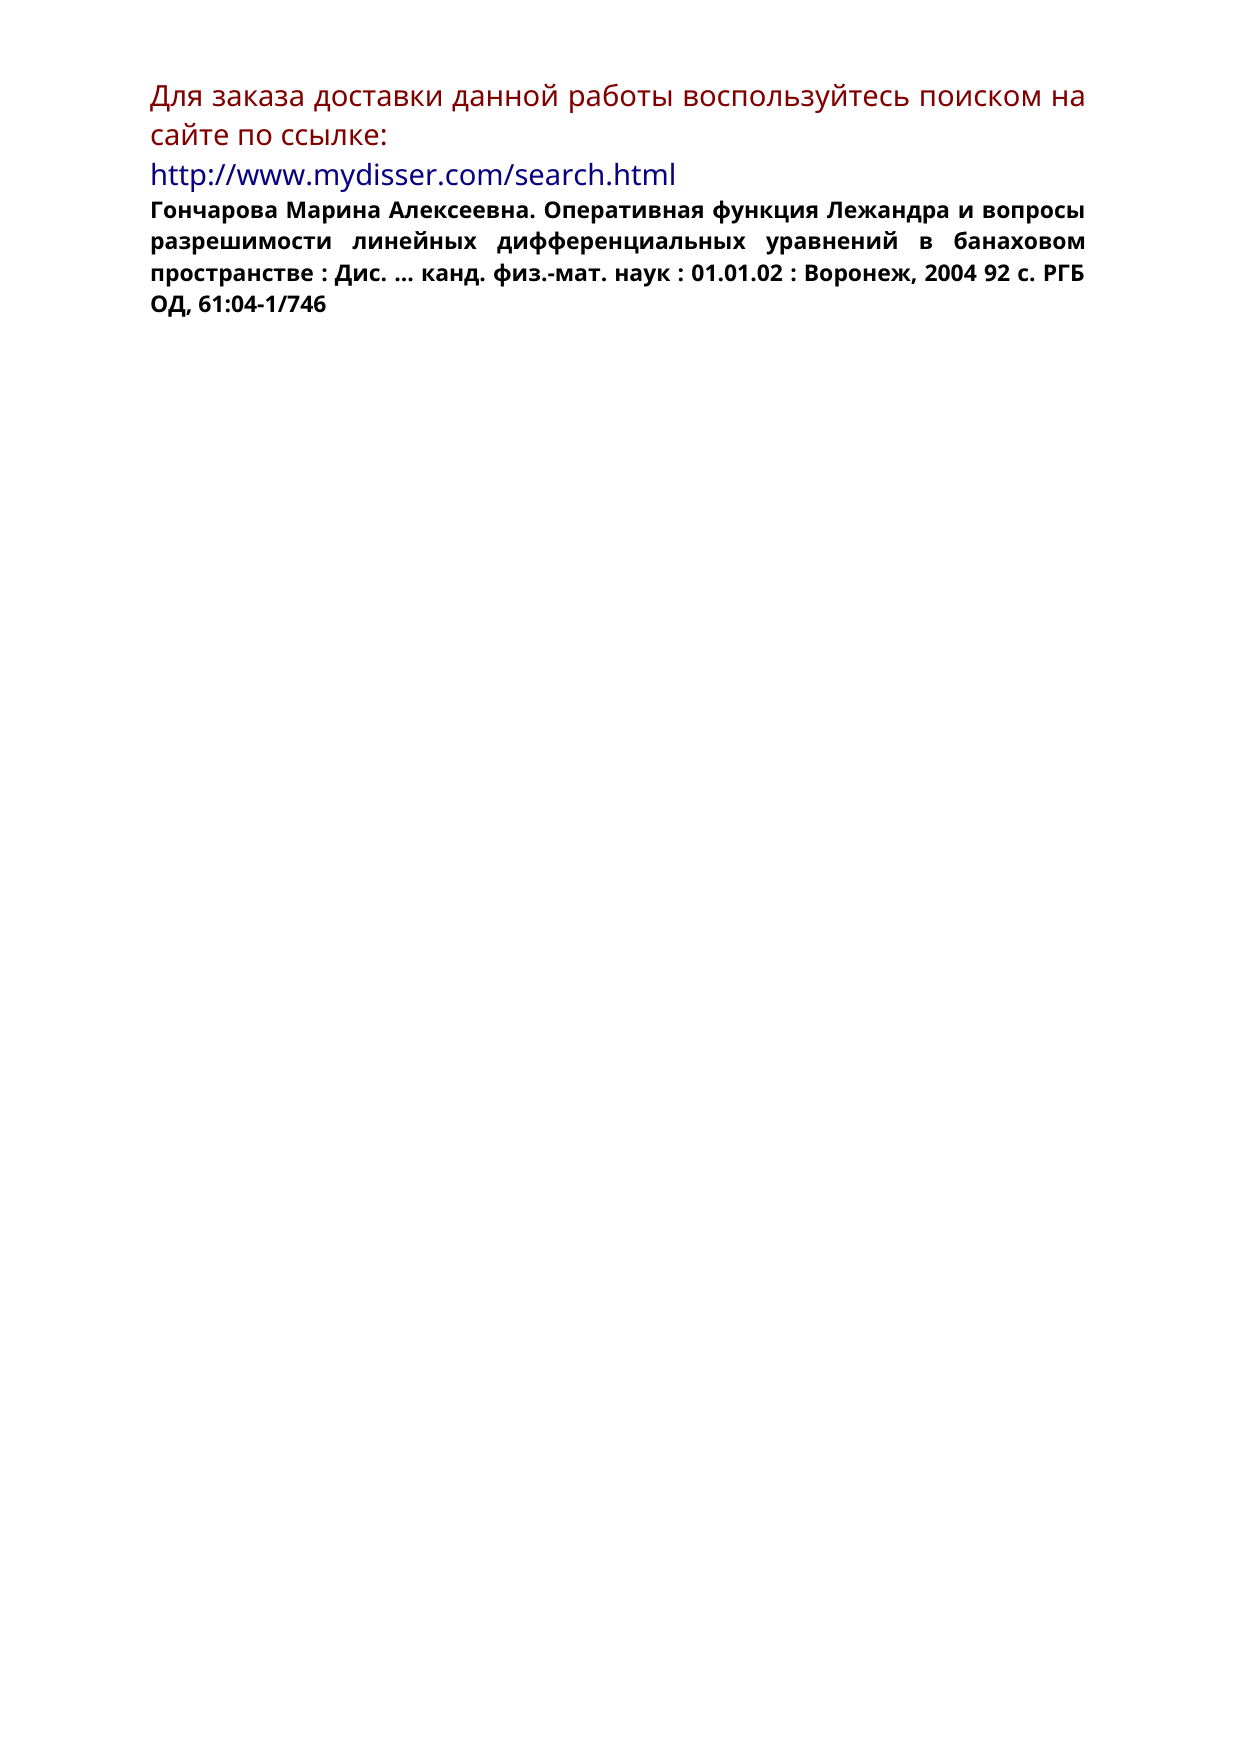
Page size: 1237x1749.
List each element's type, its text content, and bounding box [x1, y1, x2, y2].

text Гончарова Марина Алексеевна. Оперативная функция Лежандра и вопросы разрешимости линейных дифференциальных уравнений в банаховом пространстве : Дис. ... канд. физ.-мат. наук : 01.01.02 : Воронеж, 2004 92 c. РГБ ОД, 61:04-1/746 [150, 194, 1086, 319]
